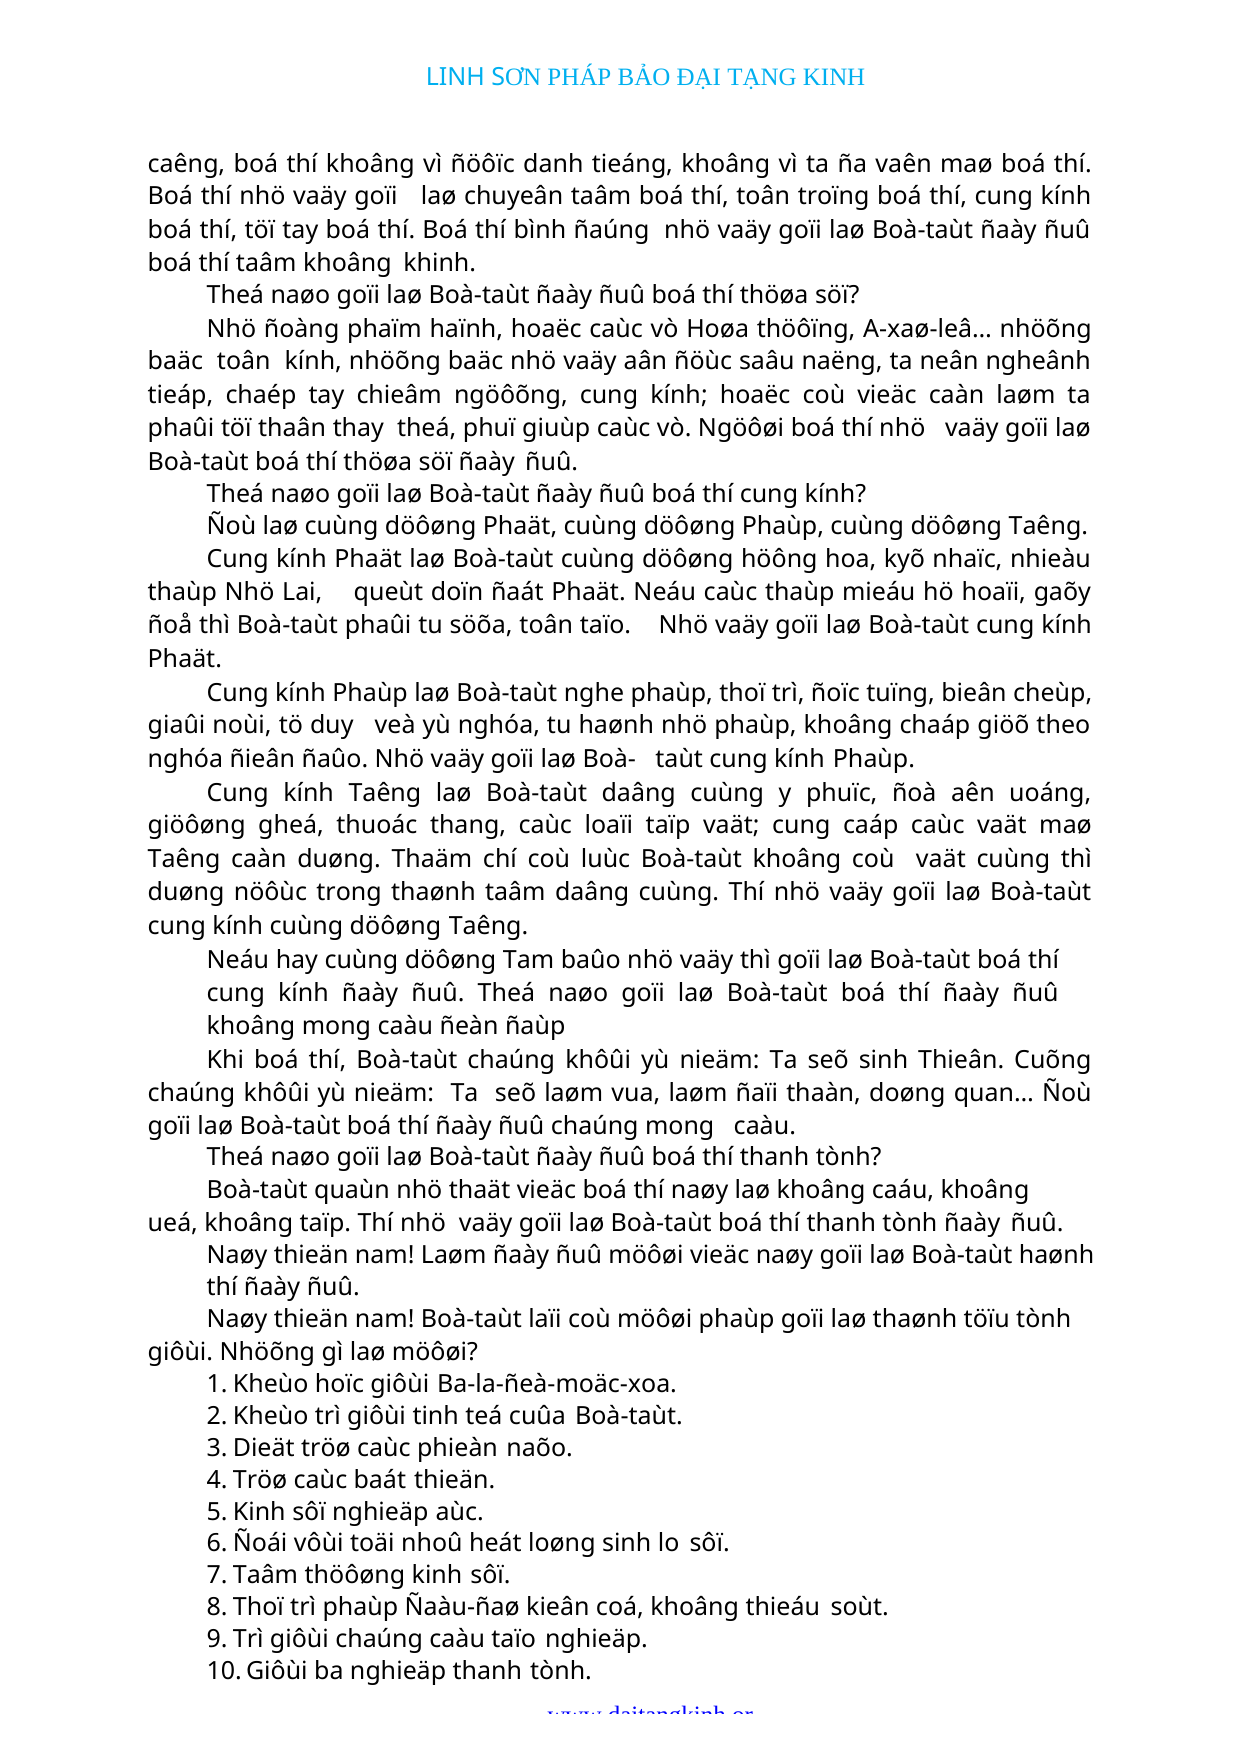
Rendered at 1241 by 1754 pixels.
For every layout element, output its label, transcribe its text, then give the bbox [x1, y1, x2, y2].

list Thoï trì phaùp Ñaàu-ñaø kieân coá, khoâng thieáu soùt. [206, 1590, 1105, 1622]
text Neáu hay cuùng döôøng Tam baûo nhö vaäy thì goïi laø Boà-taùt boá thí cung kính ñaày ñuû. Theá naøo goïi laø Boà-taùt boá thí ñaày ñuû khoâng mong caàu ñeàn ñaùp [206, 942, 1059, 1042]
list Kinh sôï nghieäp aùc. [206, 1494, 1105, 1526]
text Cung kính Taêng laø Boà-taùt daâng cuùng y phuïc, ñoà aên uoáng, giöôøng gheá, thuoác thang, caùc loaïi taïp vaät; cung caáp caùc vaät maø Taêng caàn duøng. Thaäm chí coù luùc Boà-taùt khoâng coù vaät cuùng thì duøng nöôùc trong thaønh taâm daâng cuùng. Thí nhö vaäy goïi laø Boà-taùt cung kính cuùng döôøng Taêng. [147, 774, 1093, 942]
text Naøy thieän nam! Boà-taùt laïi coù möôøi phaùp goïi laø thaønh töïu tònh giôùi. Nhöõng gì laø möôøi? [147, 1302, 1078, 1367]
list Ñoái vôùi toäi nhoû heát loøng sinh lo sôï. [206, 1526, 1105, 1558]
text Boà-taùt quaùn nhö thaät vieäc boá thí naøy laø khoâng caáu, khoâng ueá, khoâng taïp. Thí nhö vaäy goïi laø Boà-taùt boá thí thanh tònh ñaày ñuû. [147, 1172, 1078, 1238]
text Nhö ñoàng phaïm haïnh, hoaëc caùc vò Hoøa thöôïng, A-xaø-leâ… nhöõng baäc toân kính, nhöõng baäc nhö vaäy aân ñöùc saâu naëng, ta neân ngheânh tieáp, chaép tay chieâm ngöôõng, cung kính; hoaëc coù vieäc caàn laøm ta phaûi töï thaân thay theá, phuï giuùp caùc vò. Ngöôøi boá thí nhö vaäy goïi laø Boà-taùt boá thí thöøa söï ñaày ñuû. [147, 310, 1093, 477]
text Cung kính Phaùp laø Boà-taùt nghe phaùp, thoï trì, ñoïc tuïng, bieân cheùp, giaûi noùi, tö duy veà yù nghóa, tu haønh nhö phaùp, khoâng chaáp giöõ theo nghóa ñieân ñaûo. Nhö vaäy goïi laø Boà- taùt cung kính Phaùp. [147, 674, 1093, 774]
text Naøy thieän nam! Laøm ñaày ñuû möôøi vieäc naøy goïi laø Boà-taùt haønh thí ñaày ñuû. [206, 1238, 1105, 1301]
text Khi boá thí, Boà-taùt chaúng khôûi yù nieäm: Ta seõ sinh Thieân. Cuõng chaúng khôûi yù nieäm: Ta seõ laøm vua, laøm ñaïi thaàn, doøng quan… Ñoù goïi laø Boà-taùt boá thí ñaày ñuû chaúng mong caàu. [147, 1042, 1093, 1142]
list Kheùo hoïc giôùi Ba-la-ñeà-moäc-xoa. [206, 1367, 1105, 1399]
list Taâm thöôøng kinh sôï. [206, 1558, 1105, 1590]
list Trì giôùi chaúng caàu taïo nghieäp. [206, 1622, 1105, 1654]
list Dieät tröø caùc phieàn naõo. [206, 1431, 1105, 1463]
text Theá naøo goïi laø Boà-taùt ñaày ñuû boá thí thanh tònh? [206, 1142, 1105, 1172]
list Tröø caùc baát thieän. [206, 1463, 1105, 1494]
list Kheùo trì giôùi tinh teá cuûa Boà-taùt. [206, 1399, 1105, 1431]
text caêng, boá thí khoâng vì ñöôïc danh tieáng, khoâng vì ta ña vaên maø boá thí. Boá thí nhö vaäy goïi laø chuyeân taâm boá thí, toân troïng boá thí, cung kính boá thí, töï tay boá thí. Boá thí bình ñaúng nhö vaäy goïi laø Boà-taùt ñaày ñuû boá thí taâm khoâng khinh. [147, 145, 1093, 279]
text Cung kính Phaät laø Boà-taùt cuùng döôøng höông hoa, kyõ nhaïc, nhieàu thaùp Nhö Lai, queùt doïn ñaát Phaät. Neáu caùc thaùp mieáu hö hoaïi, gaõy ñoå thì Boà-taùt phaûi tu söõa, toân taïo. Nhö vaäy goïi laø Boà-taùt cung kính Phaät. [147, 541, 1093, 674]
text Theá naøo goïi laø Boà-taùt ñaày ñuû boá thí cung kính? [206, 477, 1105, 509]
text Ñoù laø cuùng döôøng Phaät, cuùng döôøng Phaùp, cuùng döôøng Taêng. [206, 509, 1105, 541]
list Giôùi ba nghieäp thanh tònh. [206, 1654, 1105, 1686]
text Theá naøo goïi laø Boà-taùt ñaày ñuû boá thí thöøa söï? [206, 279, 1105, 310]
